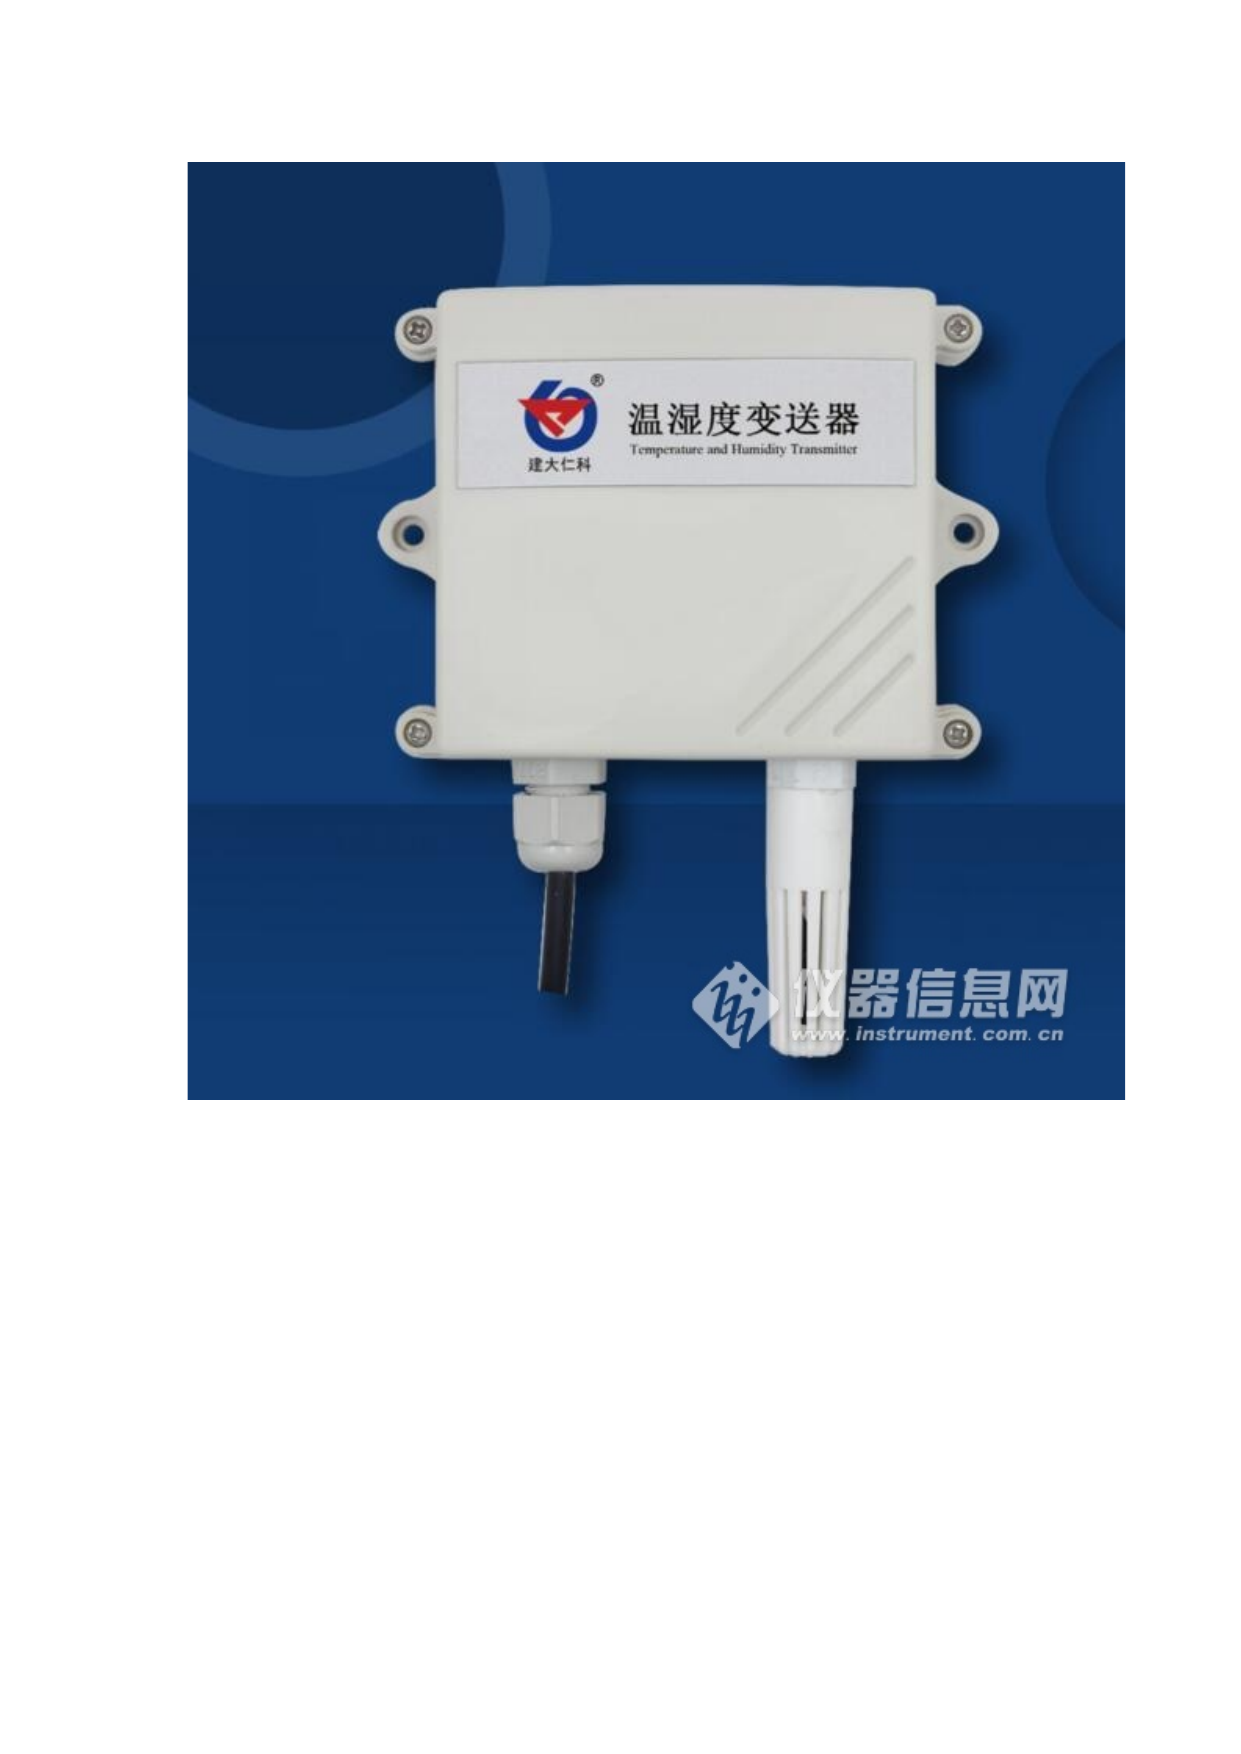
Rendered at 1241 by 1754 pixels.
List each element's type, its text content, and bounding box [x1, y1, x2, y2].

picture [187, 162, 1125, 1100]
